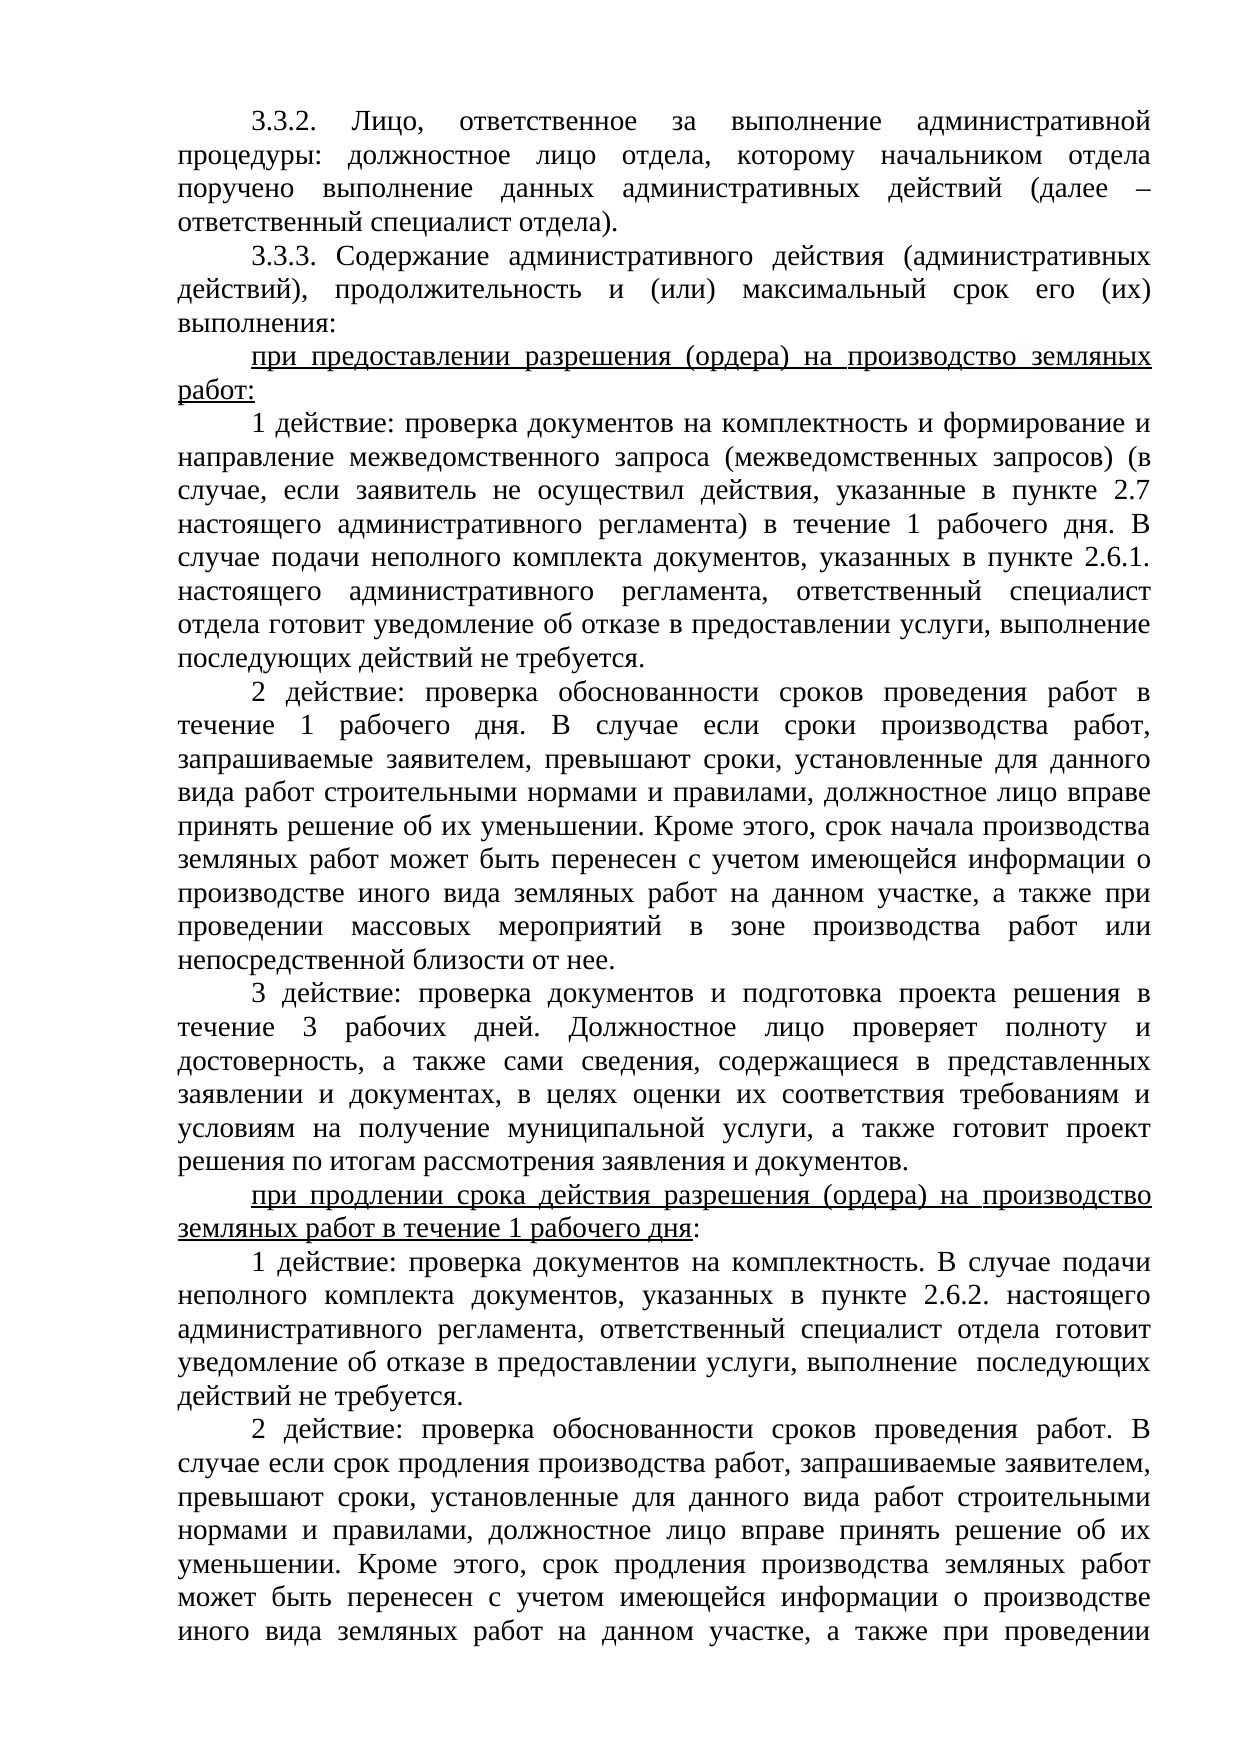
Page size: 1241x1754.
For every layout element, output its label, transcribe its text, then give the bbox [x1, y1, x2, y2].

text 2 действие: проверка обоснованности сроков проведения работ в течение 1 рабочего дня. В случае если сроки производства работ, запрашиваемые заявителем, превышают сроки, установленные для данного вида работ строительными нормами и правилами, должностное лицо вправе принять решение об их уменьшении. Кроме этого, срок начала производства земляных работ может быть перенесен с учетом имеющейся информации о производстве иного вида земляных работ на данном участке, а также при проведении массовых мероприятий в зоне производства работ или непосредственной близости от нее. [177, 674, 1152, 976]
text 1 действие: проверка документов на комплектность. В случае подачи неполного комплекта документов, указанных в пункте 2.6.2. настоящего административного регламента, ответственный специалист отдела готовит уведомление об отказе в предоставлении услуги, выполнение последующих действий не требуется. [177, 1244, 1152, 1412]
text при предоставлении разрешения (ордера) на производство земляных работ: [177, 338, 1152, 405]
text 3 действие: проверка документов и подготовка проекта решения в течение 3 рабочих дней. Должностное лицо проверяет полноту и достоверность, а также сами сведения, содержащиеся в представленных заявлении и документах, в целях оценки их соответствия требованиям и условиям на получение муниципальной услуги, а также готовит проект решения по итогам рассмотрения заявления и документов. [177, 976, 1152, 1177]
text при продлении срока действия разрешения (ордера) на производство земляных работ в течение 1 рабочего дня: [177, 1177, 1152, 1244]
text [177, 1412, 1152, 1646]
text 3.3.2. Лицо, ответственное за выполнение административной процедуры: должностное лицо отдела, которому начальником отдела поручено выполнение данных административных действий (далее – ответственный специалист отдела). [177, 103, 1152, 238]
text 1 действие: проверка документов на комплектность и формирование и направление межведомственного запроса (межведомственных запросов) (в случае, если заявитель не осуществил действия, указанные в пункте 2.7 настоящего административного регламента) в течение 1 рабочего дня. В случае подачи неполного комплекта документов, указанных в пункте 2.6.1. настоящего административного регламента, ответственный специалист отдела готовит уведомление об отказе в предоставлении услуги, выполнение последующих действий не требуется. [177, 405, 1152, 674]
text 3.3.3. Содержание административного действия (административных действий), продолжительность и (или) максимальный срок его (их) выполнения: [177, 238, 1152, 338]
